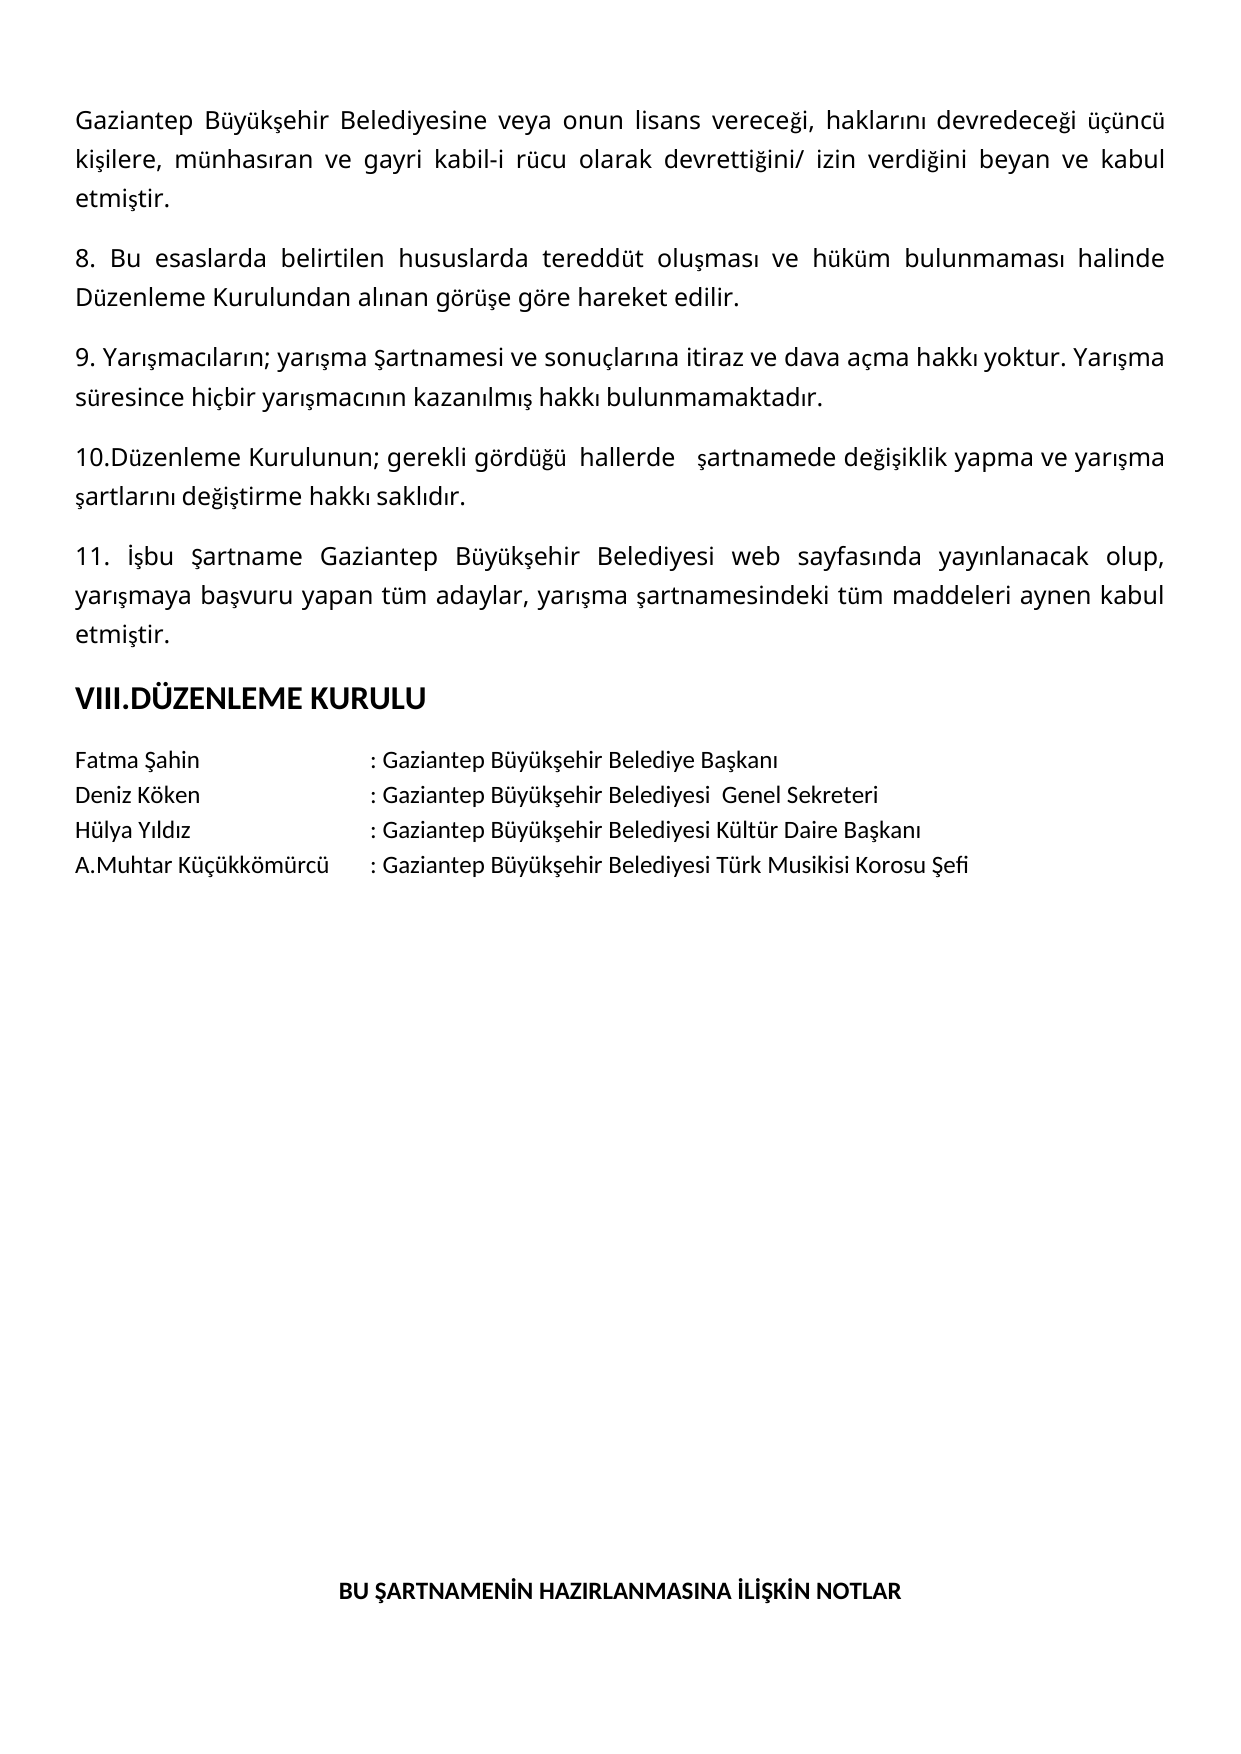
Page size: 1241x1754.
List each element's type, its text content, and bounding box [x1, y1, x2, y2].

text VIII.DÜZENLEME KURULU [75, 677, 1165, 717]
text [75, 102, 1165, 215]
text 8. Bu esaslarda belirtilen hususlarda tereddüt oluşması ve hüküm bulunmaması halinde Düzenleme Kurulundan alınan görüşe göre hareket edilir. [75, 241, 1165, 314]
text BU ŞARTNAMENİN HAZIRLANMASINA İLİŞKİN NOTLAR [75, 1575, 1165, 1606]
text 9. Yarışmacıların; yarışma Şartnamesi ve sonuçlarına itiraz ve dava açma hakkı yoktur. Yarışma süresince hiçbir yarışmacının kazanılmış hakkı bulunmamaktadır. [75, 340, 1165, 413]
text Fatma Şahin : Gaziantep Büyükşehir Belediye Başkanı Deniz Köken : Gaziantep Büyükşehir Belediyesi Genel Sekreteri Hülya Yıldız : Gaziantep Büyükşehir Belediyesi Kültür Daire Başkanı A.Muhtar Küçükkömürcü : Gaziantep Büyükşehir Belediyesi Türk Musikisi Korosu Şefi [75, 744, 1165, 880]
text 10.Düzenleme Kurulunun; gerekli gördüğü hallerde şartnamede değişiklik yapma ve yarışma şartlarını değiştirme hakkı saklıdır. [75, 439, 1165, 512]
text 11. İşbu Şartname Gaziantep Büyükşehir Belediyesi web sayfasında yayınlanacak olup, yarışmaya başvuru yapan tüm adaylar, yarışma şartnamesindeki tüm maddeleri aynen kabul etmiştir. [75, 538, 1165, 651]
